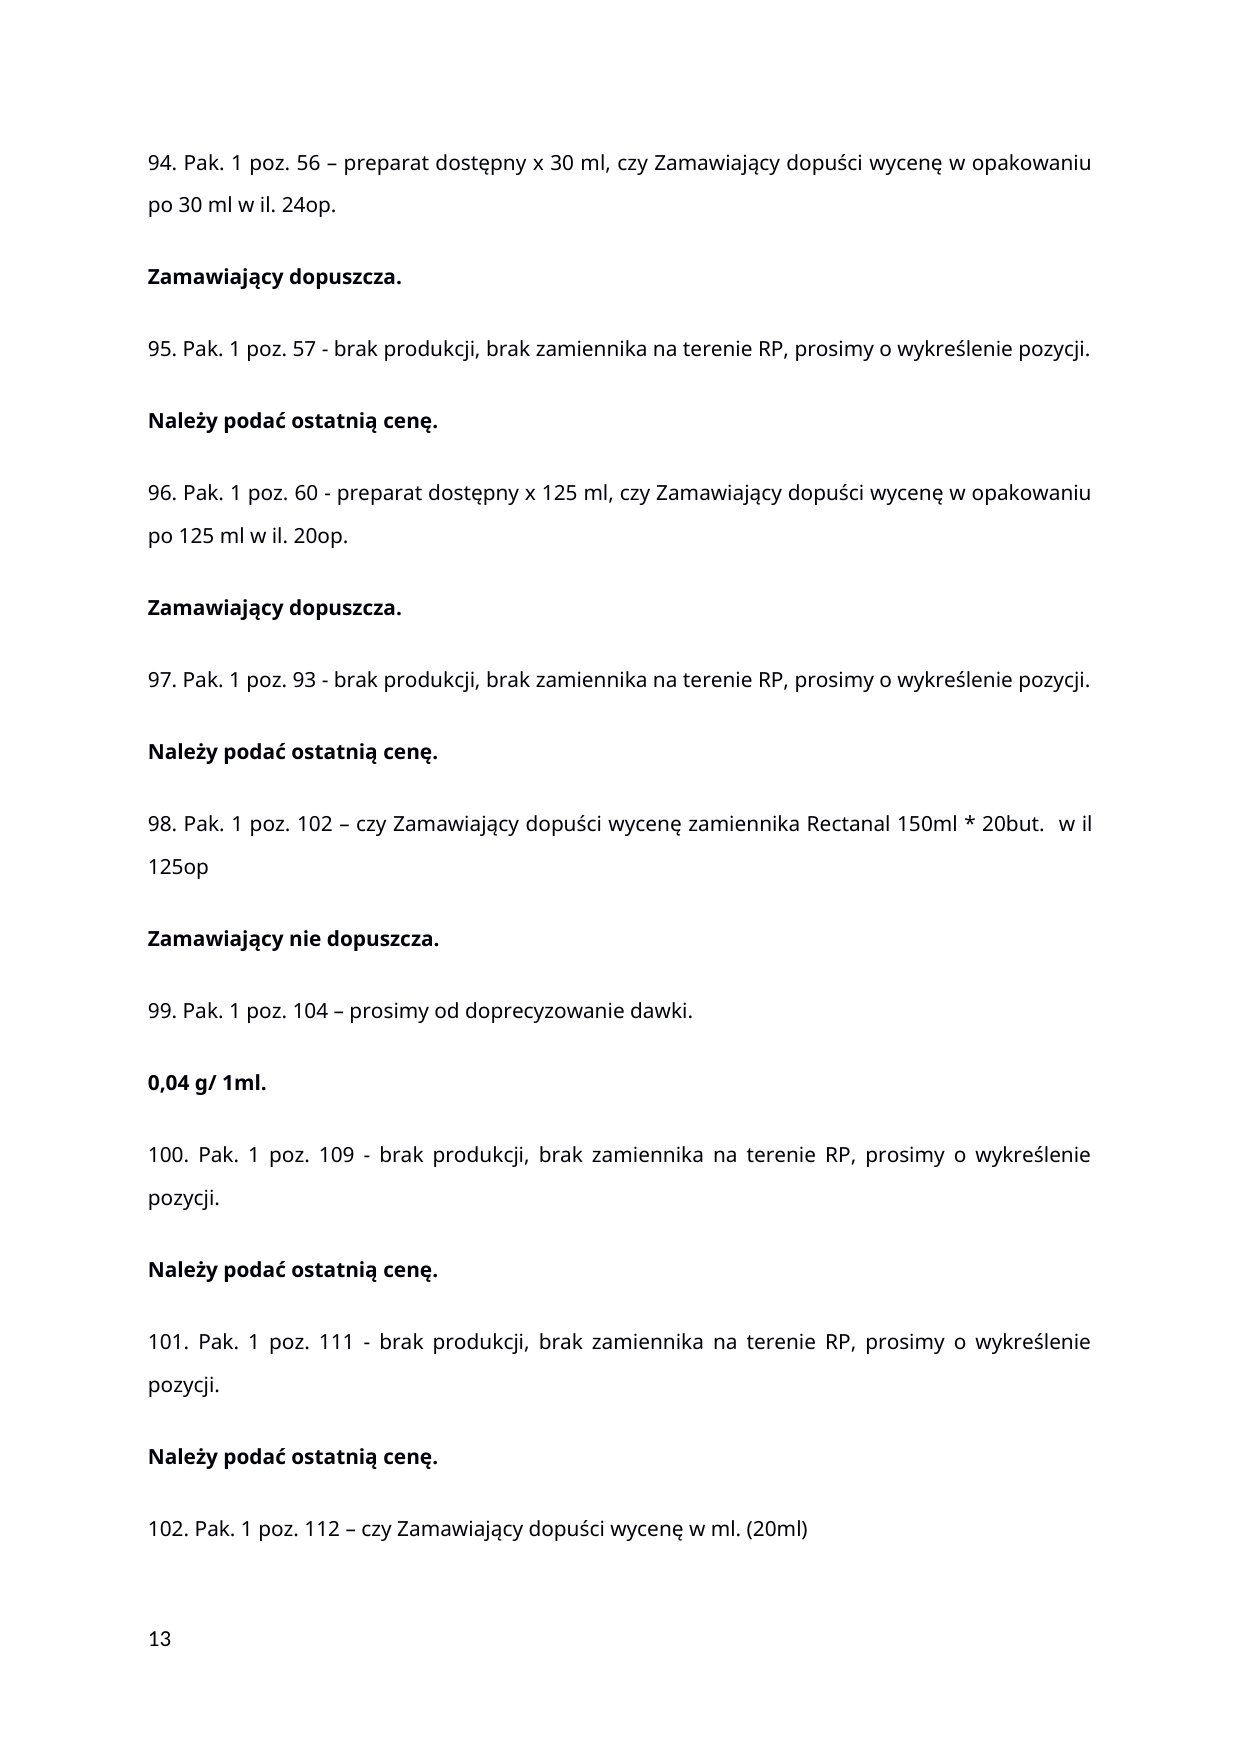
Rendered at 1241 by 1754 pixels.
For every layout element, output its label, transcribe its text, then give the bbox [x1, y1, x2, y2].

text Zamawiający dopuszcza. [148, 262, 1093, 291]
text 95. Pak. 1 poz. 57 - brak produkcji, brak zamiennika na terenie RP, prosimy o wykreślenie pozycji. [148, 334, 1093, 363]
text 94. Pak. 1 poz. 56 – preparat dostępny x 30 ml, czy Zamawiający dopuści wycenę w opakowaniu po 30 ml w il. 24op. [148, 148, 1093, 219]
text Należy podać ostatnią cenę. [148, 737, 1093, 766]
text Należy podać ostatnią cenę. [148, 1255, 1093, 1283]
text 102. Pak. 1 poz. 112 – czy Zamawiający dopuści wycenę w ml. (20ml) [148, 1514, 1093, 1542]
text Należy podać ostatnią cenę. [148, 1442, 1093, 1470]
text 97. Pak. 1 poz. 93 - brak produkcji, brak zamiennika na terenie RP, prosimy o wykreślenie pozycji. [148, 665, 1093, 694]
text 101. Pak. 1 poz. 111 - brak produkcji, brak zamiennika na terenie RP, prosimy o wykreślenie pozycji. [148, 1327, 1093, 1398]
text Należy podać ostatnią cenę. [148, 406, 1093, 435]
text Zamawiający dopuszcza. [148, 593, 1093, 622]
text 99. Pak. 1 poz. 104 – prosimy od doprecyzowanie dawki. [148, 996, 1093, 1025]
text 100. Pak. 1 poz. 109 - brak produkcji, brak zamiennika na terenie RP, prosimy o wykreślenie pozycji. [148, 1140, 1093, 1211]
text 0,04 g/ 1ml. [148, 1068, 1093, 1097]
text Zamawiający nie dopuszcza. [148, 924, 1093, 953]
text 96. Pak. 1 poz. 60 - preparat dostępny x 125 ml, czy Zamawiający dopuści wycenę w opakowaniu po 125 ml w il. 20op. [148, 478, 1093, 549]
text 98. Pak. 1 poz. 102 – czy Zamawiający dopuści wycenę zamiennika Rectanal 150ml * 20but. w il 125op [148, 809, 1093, 881]
